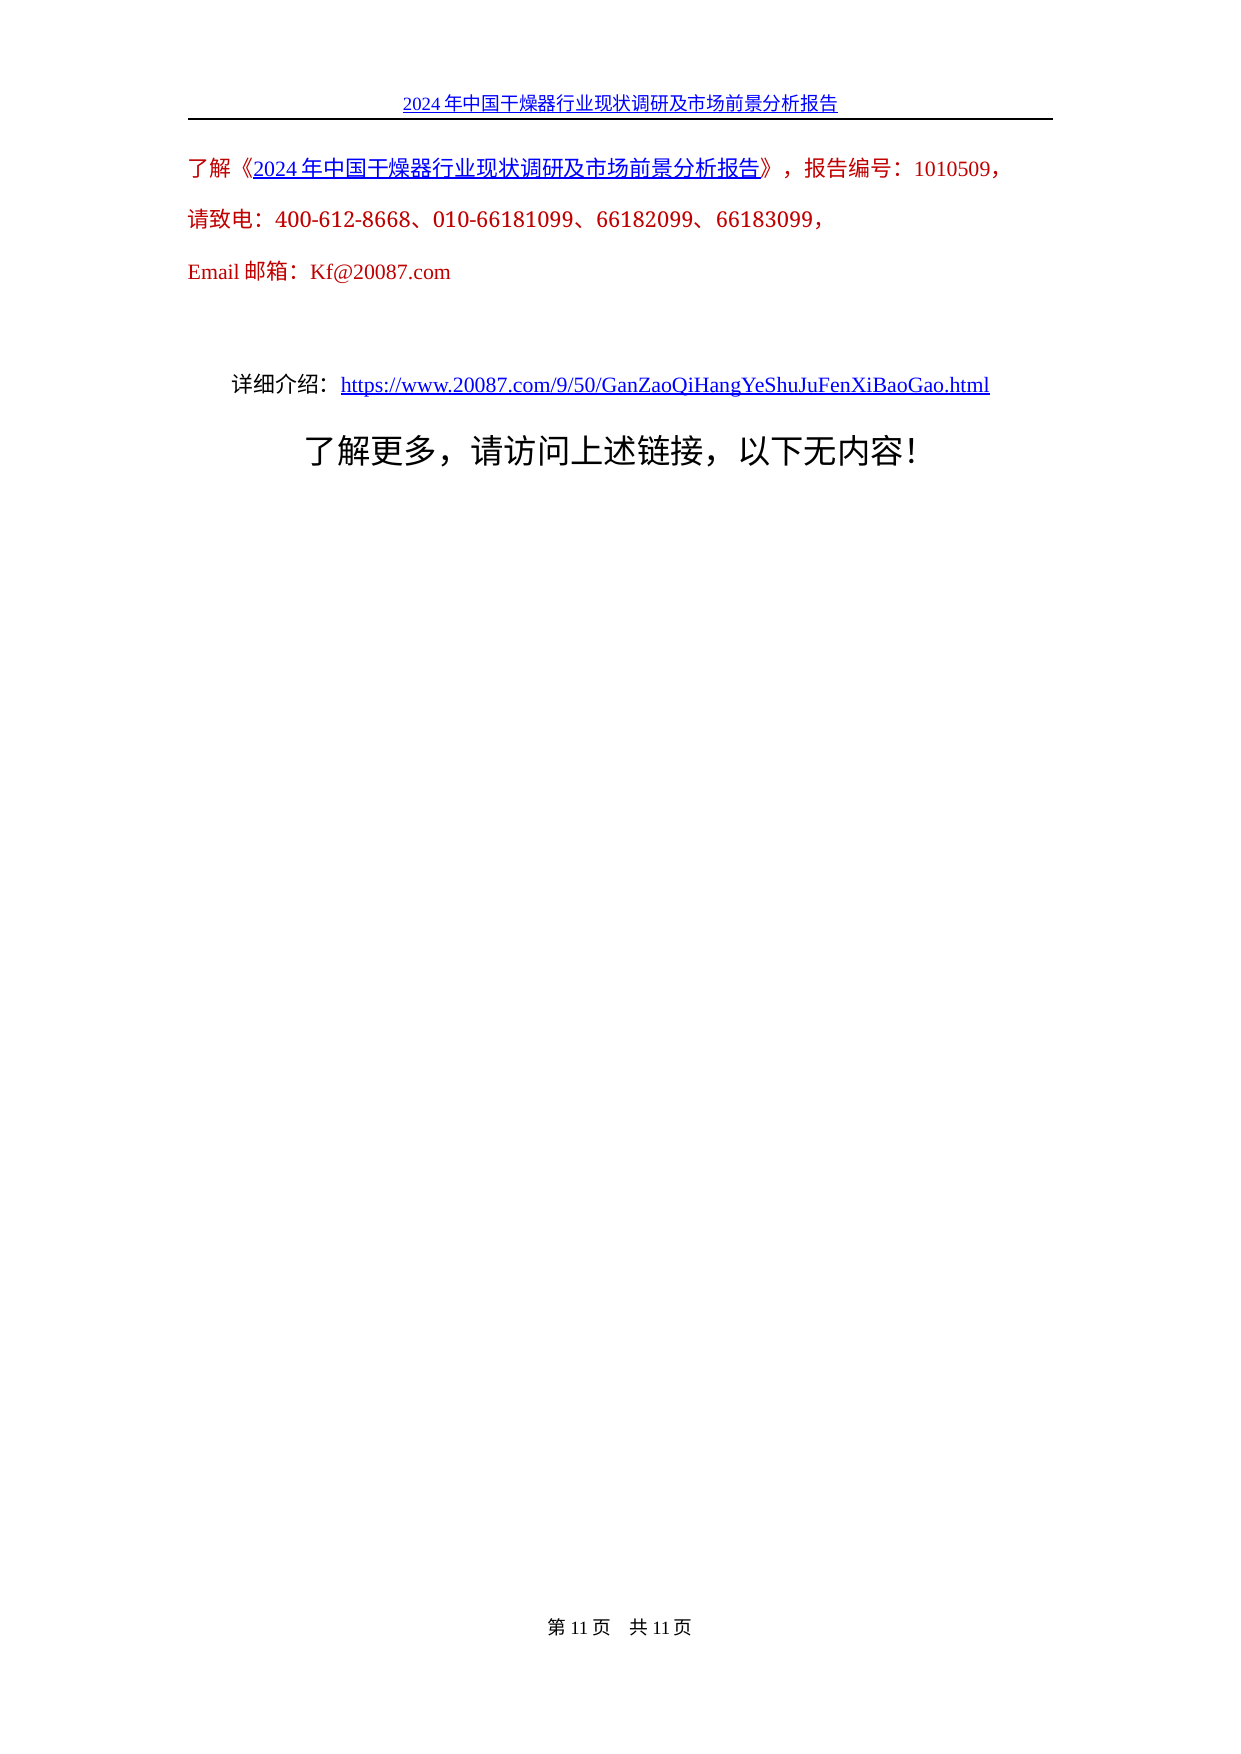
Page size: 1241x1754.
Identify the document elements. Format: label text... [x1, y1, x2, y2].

text 了解《2024年中国干燥器行业现状调研及市场前景分析报告》，报告编号：1010509， [187, 150, 1053, 183]
text 请致电：400-612-8668、010-66181099、66182099、66183099， [187, 202, 1053, 234]
text Email邮箱：Kf@20087.com [187, 253, 1053, 286]
title 了解更多，请访问上述链接，以下无内容！ [187, 416, 1053, 481]
text 详细介绍：https://www.20087.com/9/50/GanZaoQiHangYeShuJuFenXiBaoGao.html [187, 366, 1053, 399]
